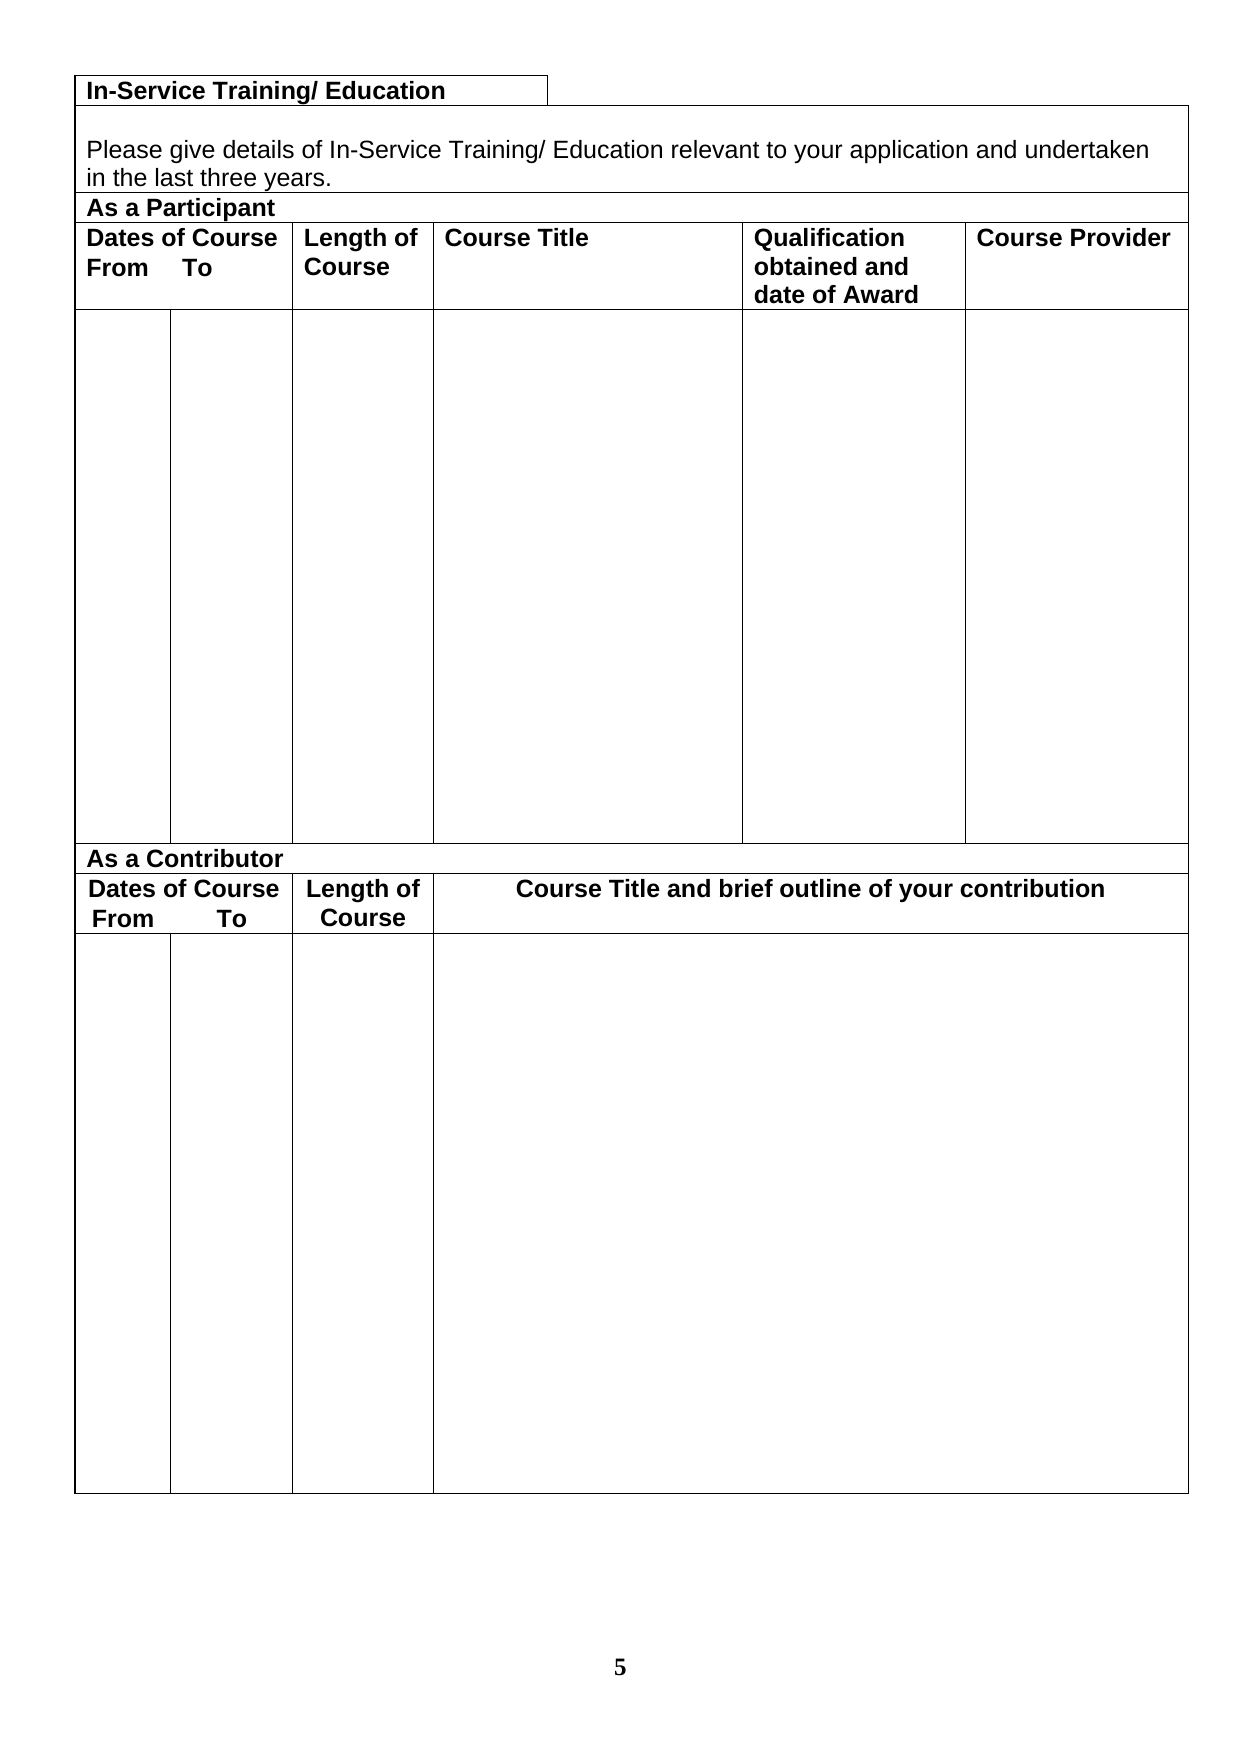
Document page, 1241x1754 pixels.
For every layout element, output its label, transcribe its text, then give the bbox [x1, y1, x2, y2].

table_cell Qualification obtained and date of Award [743, 223, 965, 309]
table_cell [171, 934, 292, 1493]
table_cell Please give details of In-Service Training/ Education relevant to your application and undertaken in the last three years. [76, 106, 1188, 192]
table_cell To [171, 903, 292, 932]
table_cell Course Provider [966, 223, 1188, 309]
table_cell [966, 310, 1188, 843]
table_cell [434, 934, 1188, 1493]
table_cell Length of Course [293, 223, 433, 309]
table_cell As a Contributor [76, 844, 1188, 873]
table_cell Course Title and brief outline of your contribution [434, 874, 1188, 932]
table_cell [171, 310, 292, 843]
table_cell [76, 310, 170, 843]
table_cell To [171, 252, 292, 309]
table_cell Course Title [434, 223, 742, 309]
table_header In-Service Training/ Education [76, 76, 547, 105]
table_cell Dates of Course [76, 223, 292, 252]
table_cell From [76, 903, 171, 932]
table_cell [76, 934, 170, 1493]
table_cell As a Participant [76, 193, 1188, 222]
table_cell [293, 934, 433, 1493]
table_cell Dates of Course [76, 874, 292, 903]
table_cell [743, 310, 965, 843]
table_cell Length of Course [293, 874, 433, 932]
table_cell [293, 310, 433, 843]
table_cell From [76, 252, 171, 309]
table_cell [434, 310, 742, 843]
